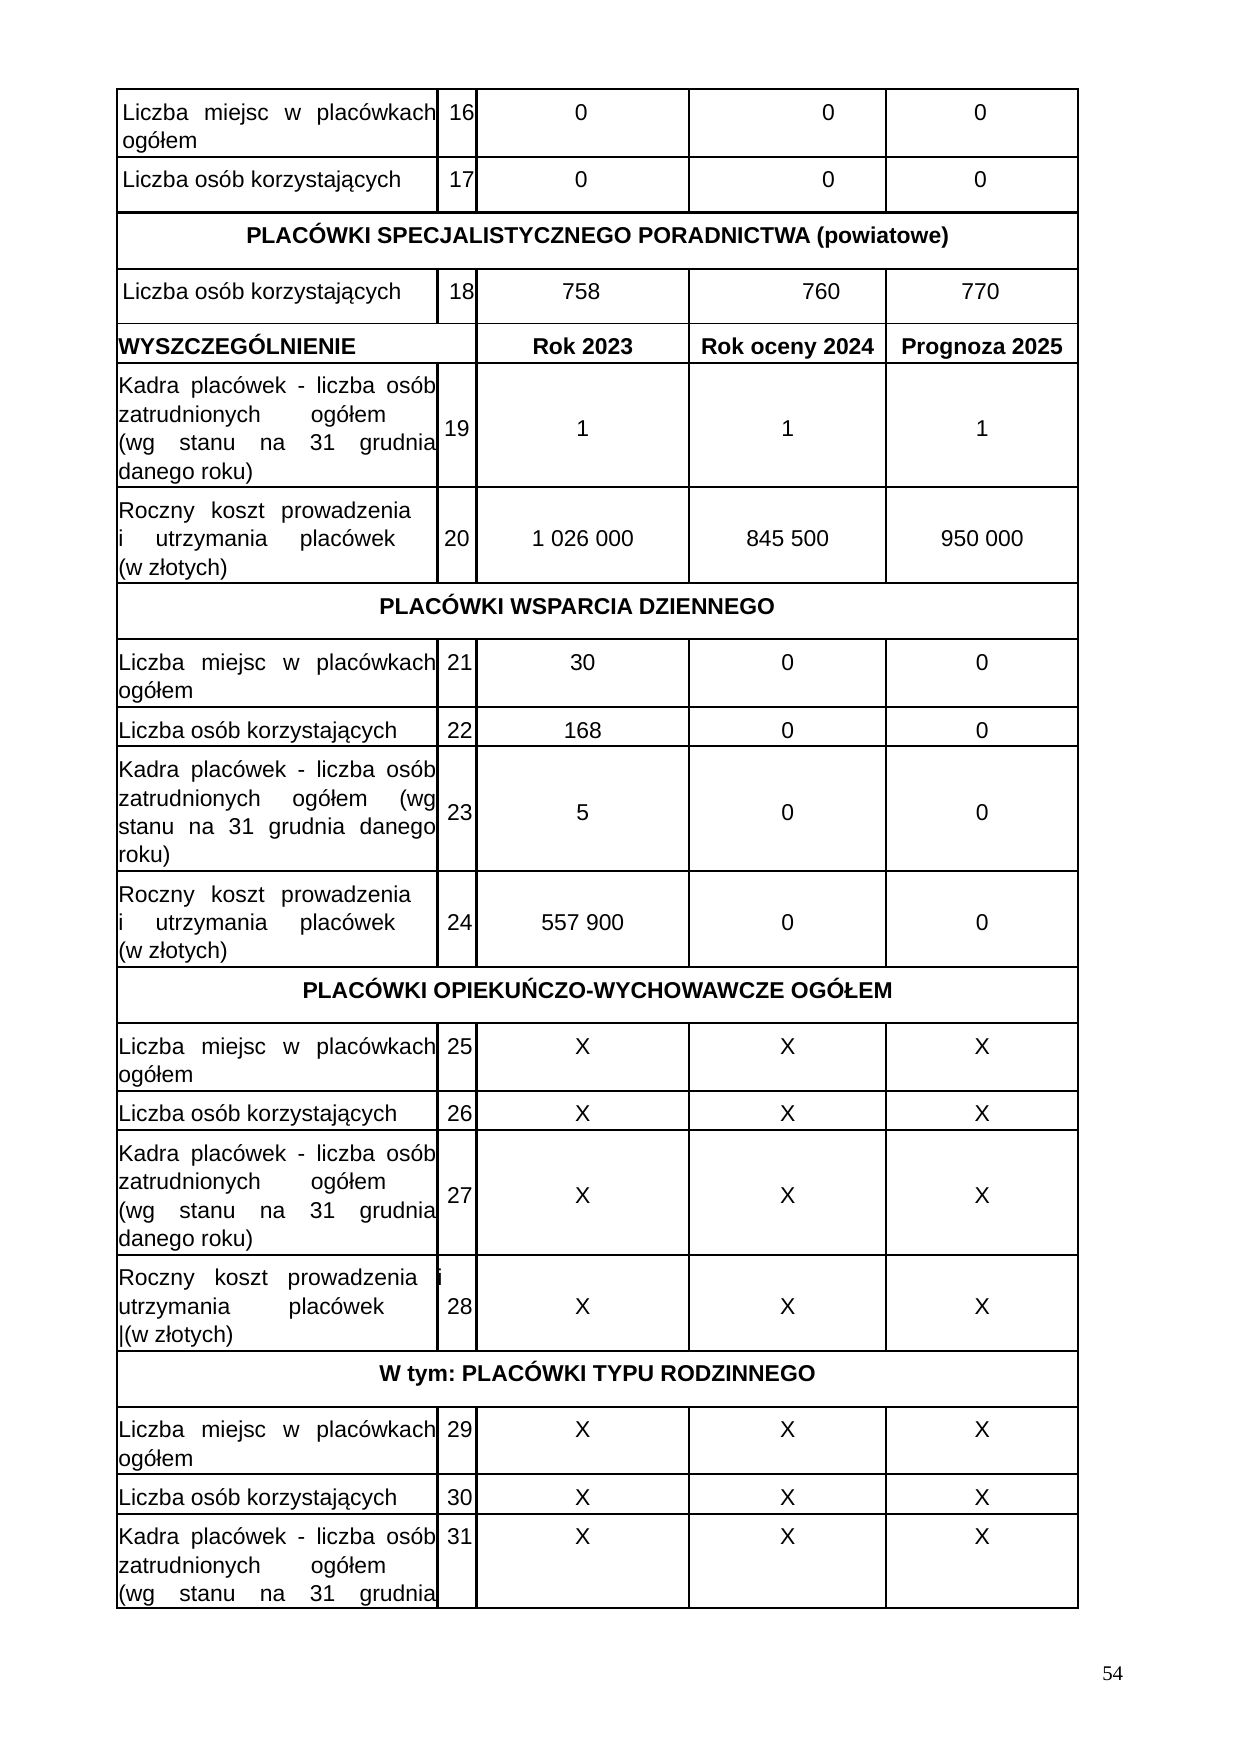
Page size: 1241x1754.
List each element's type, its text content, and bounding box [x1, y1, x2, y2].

table_cell Liczba miejsc w placówkach ogółem [118, 640, 436, 706]
table_cell [886, 584, 1077, 638]
table_cell 16 [439, 90, 475, 156]
table_cell 0 [756, 158, 885, 211]
table_cell X [478, 1256, 688, 1349]
table_cell 0 [478, 90, 688, 156]
table_cell 0 [887, 708, 1077, 745]
table_cell 1 [887, 364, 1077, 486]
table_cell X [690, 1131, 885, 1253]
table_cell 1 [690, 364, 885, 486]
table_cell 758 [478, 270, 688, 323]
table_cell [690, 90, 756, 156]
table_cell 21 [439, 640, 475, 706]
table_cell X [478, 1408, 688, 1473]
table_cell WYSZCZEGÓLNIENIE [118, 324, 475, 362]
table_cell Liczba osób korzystających [118, 1475, 436, 1512]
table_cell PLACÓWKI OPIEKUŃCZO-WYCHOWAWCZE OGÓŁEM [118, 968, 1077, 1022]
table_cell X [887, 1256, 1077, 1349]
table_cell X [887, 1024, 1077, 1089]
table_cell PLACÓWKI WSPARCIA DZIENNEGO [118, 584, 886, 638]
table_cell [690, 270, 756, 323]
table_cell 28 [439, 1256, 475, 1349]
table_cell Prognoza 2025 [887, 324, 1077, 362]
table_cell Kadra placówek - liczba osób zatrudnionych ogółem (wg stanu na 31 grudnia danego roku) [118, 747, 436, 870]
table_cell Liczba osób korzystających [118, 708, 436, 745]
table_cell 25 [439, 1024, 475, 1089]
table_cell 0 [690, 872, 885, 966]
table_cell Liczba miejsc w placówkach ogółem [118, 1024, 436, 1089]
table_cell Liczba osób korzystających [118, 1092, 436, 1129]
table_cell 0 [887, 90, 1077, 156]
table_cell X [887, 1515, 1077, 1607]
table_cell 30 [478, 640, 688, 706]
table_cell X [690, 1024, 885, 1089]
table_cell Roczny koszt prowadzenia i utrzymania placówek |(w złotych) [118, 1256, 436, 1349]
table_cell 168 [478, 708, 688, 745]
table_cell X [478, 1475, 688, 1512]
table_cell [690, 158, 756, 211]
table_cell X [478, 1024, 688, 1089]
table_cell X [690, 1515, 885, 1607]
table_cell Liczba osób korzystających [118, 158, 436, 211]
table_cell 1 026 000 [478, 488, 688, 582]
table_cell 26 [439, 1092, 475, 1129]
table_cell X [690, 1475, 885, 1512]
table_cell 29 [439, 1408, 475, 1473]
table_cell 19 [439, 364, 475, 486]
table_cell X [478, 1092, 688, 1129]
table_cell 950 000 [887, 488, 1077, 582]
table_cell 0 [756, 90, 885, 156]
table_cell X [478, 1131, 688, 1253]
table_cell X [690, 1092, 885, 1129]
table_cell 5 [478, 747, 688, 870]
table_cell 31 [439, 1515, 475, 1607]
table_cell 557 900 [478, 872, 688, 966]
table_cell X [887, 1131, 1077, 1253]
table_cell 1 [478, 364, 688, 486]
table_cell 24 [439, 872, 475, 966]
table_cell Rok oceny 2024 [690, 324, 885, 362]
table_cell X [690, 1256, 885, 1349]
table_cell 0 [690, 708, 885, 745]
table_cell 0 [690, 747, 885, 870]
table_cell 0 [887, 158, 1077, 211]
table_cell 0 [690, 640, 885, 706]
table_cell Roczny koszt prowadzenia i utrzymania placówek (w złotych) [118, 488, 436, 582]
table_cell 20 [439, 488, 475, 582]
table_cell Liczba miejsc w placówkach ogółem [118, 90, 436, 156]
table_cell Kadra placówek - liczba osób zatrudnionych ogółem (wg stanu na 31 grudnia danego roku) [118, 1131, 436, 1253]
table_cell Kadra placówek - liczba osób zatrudnionych ogółem (wg stanu na 31 grudnia danego roku) [118, 364, 436, 486]
table_cell 845 500 [690, 488, 885, 582]
table_cell 17 [439, 158, 475, 211]
table_cell 0 [887, 640, 1077, 706]
table_cell 23 [439, 747, 475, 870]
table_cell Rok 2023 [478, 324, 688, 362]
table_cell 0 [887, 872, 1077, 966]
table_cell X [690, 1408, 885, 1473]
table_cell Liczba osób korzystających [118, 270, 436, 323]
table_cell Kadra placówek - liczba osób zatrudnionych ogółem (wg stanu na 31 grudnia danego roku) [118, 1515, 436, 1607]
table_cell 30 [439, 1475, 475, 1512]
table_cell X [478, 1515, 688, 1607]
table_cell 770 [887, 270, 1077, 323]
table_cell W tym: PLACÓWKI TYPU RODZINNEGO [118, 1352, 1077, 1406]
table_cell X [887, 1475, 1077, 1512]
table_cell X [887, 1092, 1077, 1129]
table_cell PLACÓWKI SPECJALISTYCZNEGO PORADNICTWA (powiatowe) [118, 214, 1077, 267]
table_cell Liczba miejsc w placówkach ogółem [118, 1408, 436, 1473]
table_cell Roczny koszt prowadzenia i utrzymania placówek (w złotych) [118, 872, 436, 966]
table_cell 0 [478, 158, 688, 211]
table_cell X [887, 1408, 1077, 1473]
table_cell 22 [439, 708, 475, 745]
table_cell 18 [439, 270, 475, 323]
table_cell 27 [439, 1131, 475, 1253]
table_cell 0 [887, 747, 1077, 870]
table_cell 760 [756, 270, 885, 323]
